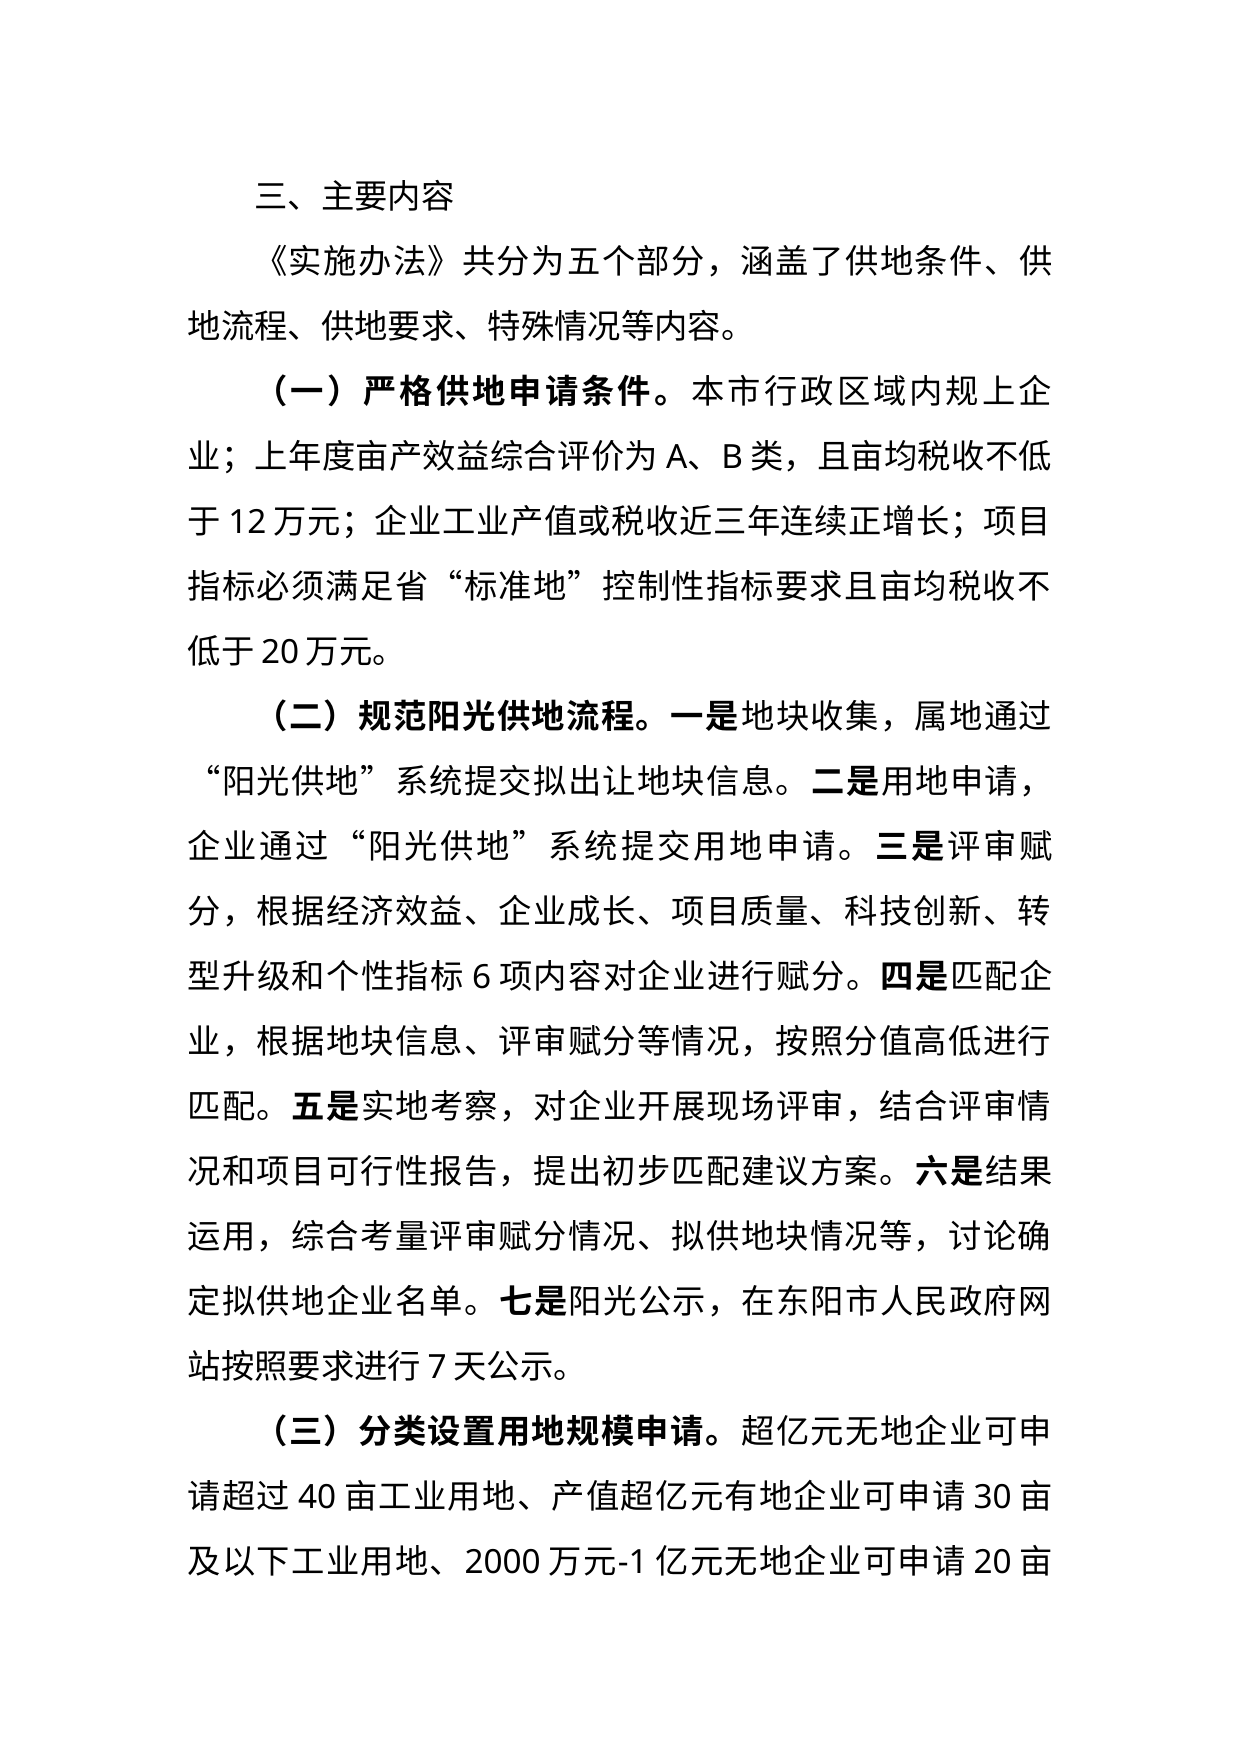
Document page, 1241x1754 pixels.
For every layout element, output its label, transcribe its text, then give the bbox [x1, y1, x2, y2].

text 三、主要内容 [187, 162, 1053, 227]
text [187, 1397, 1053, 1592]
text 《实施办法》共分为五个部分，涵盖了供地条件、供地流程、供地要求、特殊情况等内容。 [187, 227, 1053, 357]
text （一）严格供地申请条件。本市行政区域内规上企业；上年度亩产效益综合评价为A、B类，且亩均税收不低于12万元；企业工业产值或税收近三年连续正增长；项目指标必须满足省“标准地”控制性指标要求且亩均税收不低于20万元。 [187, 357, 1053, 682]
text （二）规范阳光供地流程。一是地块收集，属地通过“阳光供地”系统提交拟出让地块信息。二是用地申请，企业通过“阳光供地”系统提交用地申请。三是评审赋分，根据经济效益、企业成长、项目质量、科技创新、转型升级和个性指标6项内容对企业进行赋分。四是匹配企业，根据地块信息、评审赋分等情况，按照分值高低进行匹配。五是实地考察，对企业开展现场评审，结合评审情况和项目可行性报告，提出初步匹配建议方案。六是结果运用，综合考量评审赋分情况、拟供地块情况等，讨论确定拟供地企业名单。七是阳光公示，在东阳市人民政府网站按照要求进行7天公示。 [187, 682, 1053, 1397]
